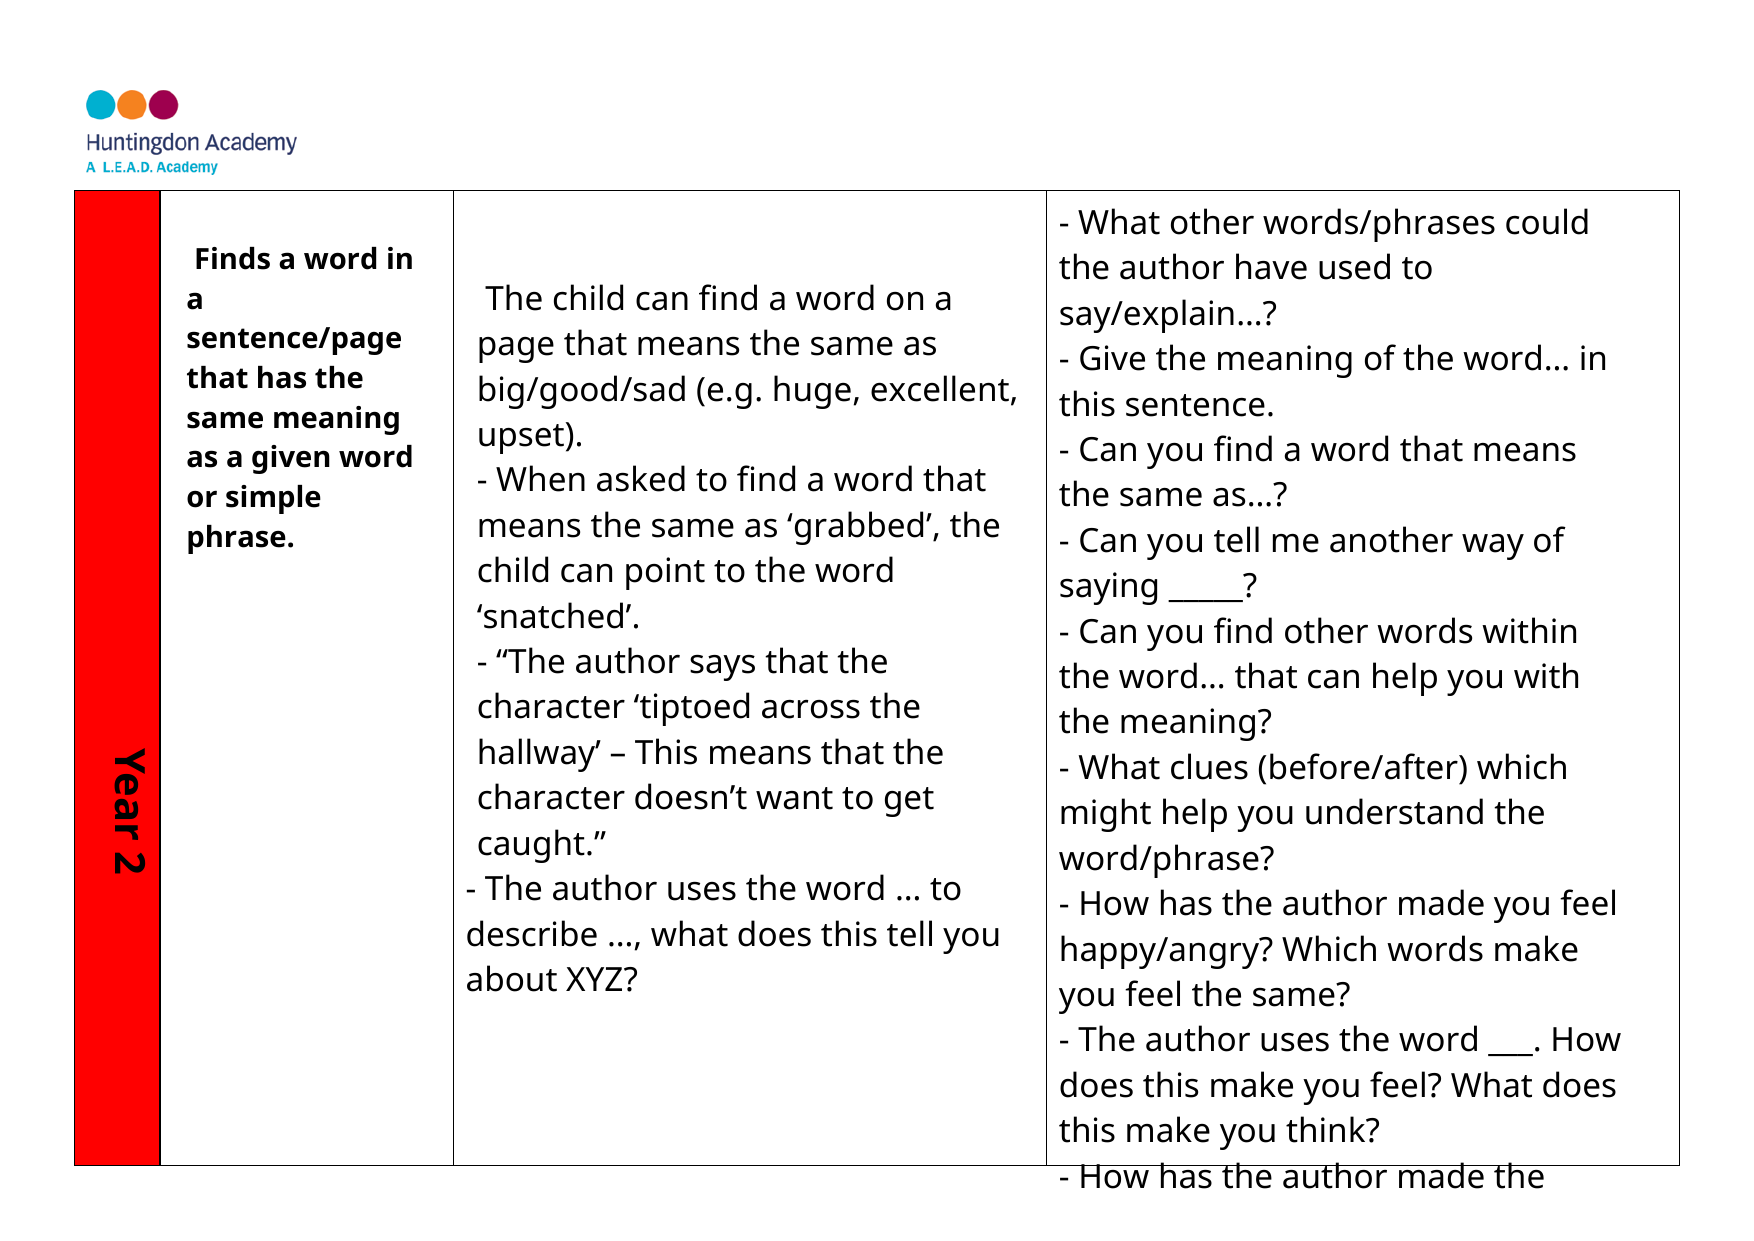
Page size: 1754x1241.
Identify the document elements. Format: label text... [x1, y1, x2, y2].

picture [75, 74, 304, 187]
table_cell Year 2 [75, 191, 159, 1165]
table_cell [1047, 191, 1679, 1165]
table_cell [161, 191, 453, 1165]
table_cell [454, 191, 1046, 1165]
